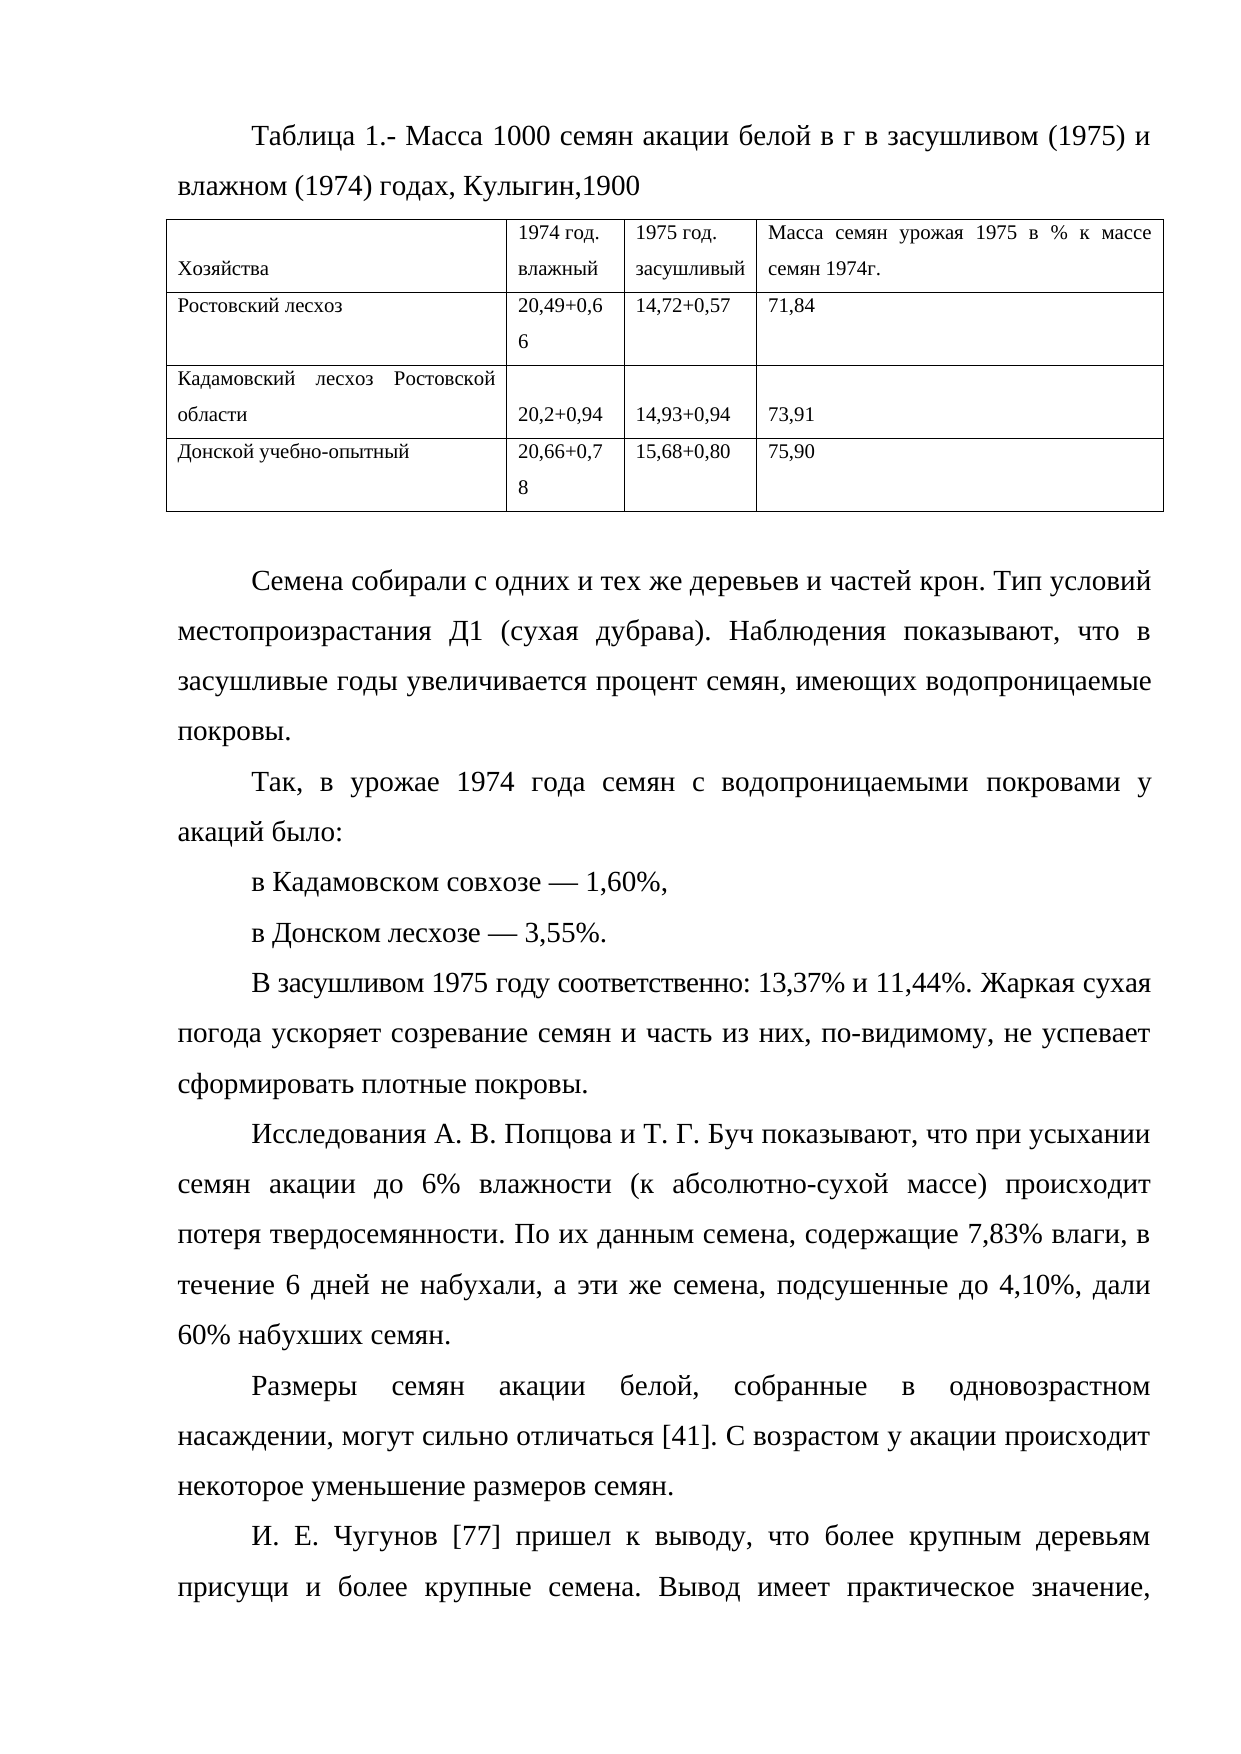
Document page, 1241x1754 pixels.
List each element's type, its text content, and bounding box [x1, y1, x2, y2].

table_cell 14,93+0,94 [625, 366, 756, 438]
text в Кадамовском совхозе — 1,60%, [177, 864, 1152, 898]
table_header 1975 год. засушливый [625, 220, 756, 292]
table_cell 15,68+0,80 [625, 439, 756, 511]
table_cell 20,49+0,66 [507, 293, 624, 365]
table_cell 20,66+0,78 [507, 439, 624, 511]
table_cell 71,84 [757, 293, 1163, 365]
text Так, в урожае 1974 года семян с водопроницаемыми покровами у акаций было: [177, 764, 1152, 848]
table_cell 73,91 [757, 366, 1163, 438]
text Размеры семян акации белой, собранные в одновозрастном насаждении, могут сильно отличаться [41]. С возрастом у акации происходит некоторое уменьшение размеров семян. [177, 1368, 1152, 1502]
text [177, 1518, 1152, 1602]
text В засушливом 1975 году соответственно: 13,37% и 11,44%. Жаркая сухая погода ускоряет созревание семян и часть из них, по-видимому, не успевает сформировать плотные покровы. [177, 965, 1152, 1099]
table_cell 20,2+0,94 [507, 366, 624, 438]
table_cell 75,90 [757, 439, 1163, 511]
table_header 1974 год. влажный [507, 220, 624, 292]
table_cell Донской учебно-опытный [167, 439, 506, 511]
table_header Хозяйства [167, 220, 506, 292]
table_cell Ростовский лесхоз [167, 293, 506, 365]
table_header Масса семян урожая 1975 в % к массе семян 1974г. [757, 220, 1163, 292]
text Семена собирали с одних и тех же деревьев и частей крон. Тип условий местопроизрастания Д1 (сухая дубрава). Наблюдения показывают, что в засушливые годы увеличивается процент семян, имеющих водопроницаемые покровы. [177, 563, 1152, 747]
table_cell 14,72+0,57 [625, 293, 756, 365]
text Исследования А. В. Попцова и Т. Г. Буч показывают, что при усыхании семян акации до 6% влажности (к абсолютно-сухой массе) происходит потеря твердосемянности. По их данным семена, содержащие 7,83% влаги, в течение 6 дней не набухали, а эти же семена, подсушенные до 4,10%, дали 60% набухших семян. [177, 1116, 1152, 1351]
text в Донском лесхозе — 3,55%. [177, 915, 1152, 948]
table_cell Кадамовский лесхоз Ростовской области [167, 366, 506, 438]
text Таблица 1.- Масса 1000 семян акации белой в г в засушливом (1975) и влажном (1974) годах, Кулыгин,1900 [177, 118, 1152, 202]
